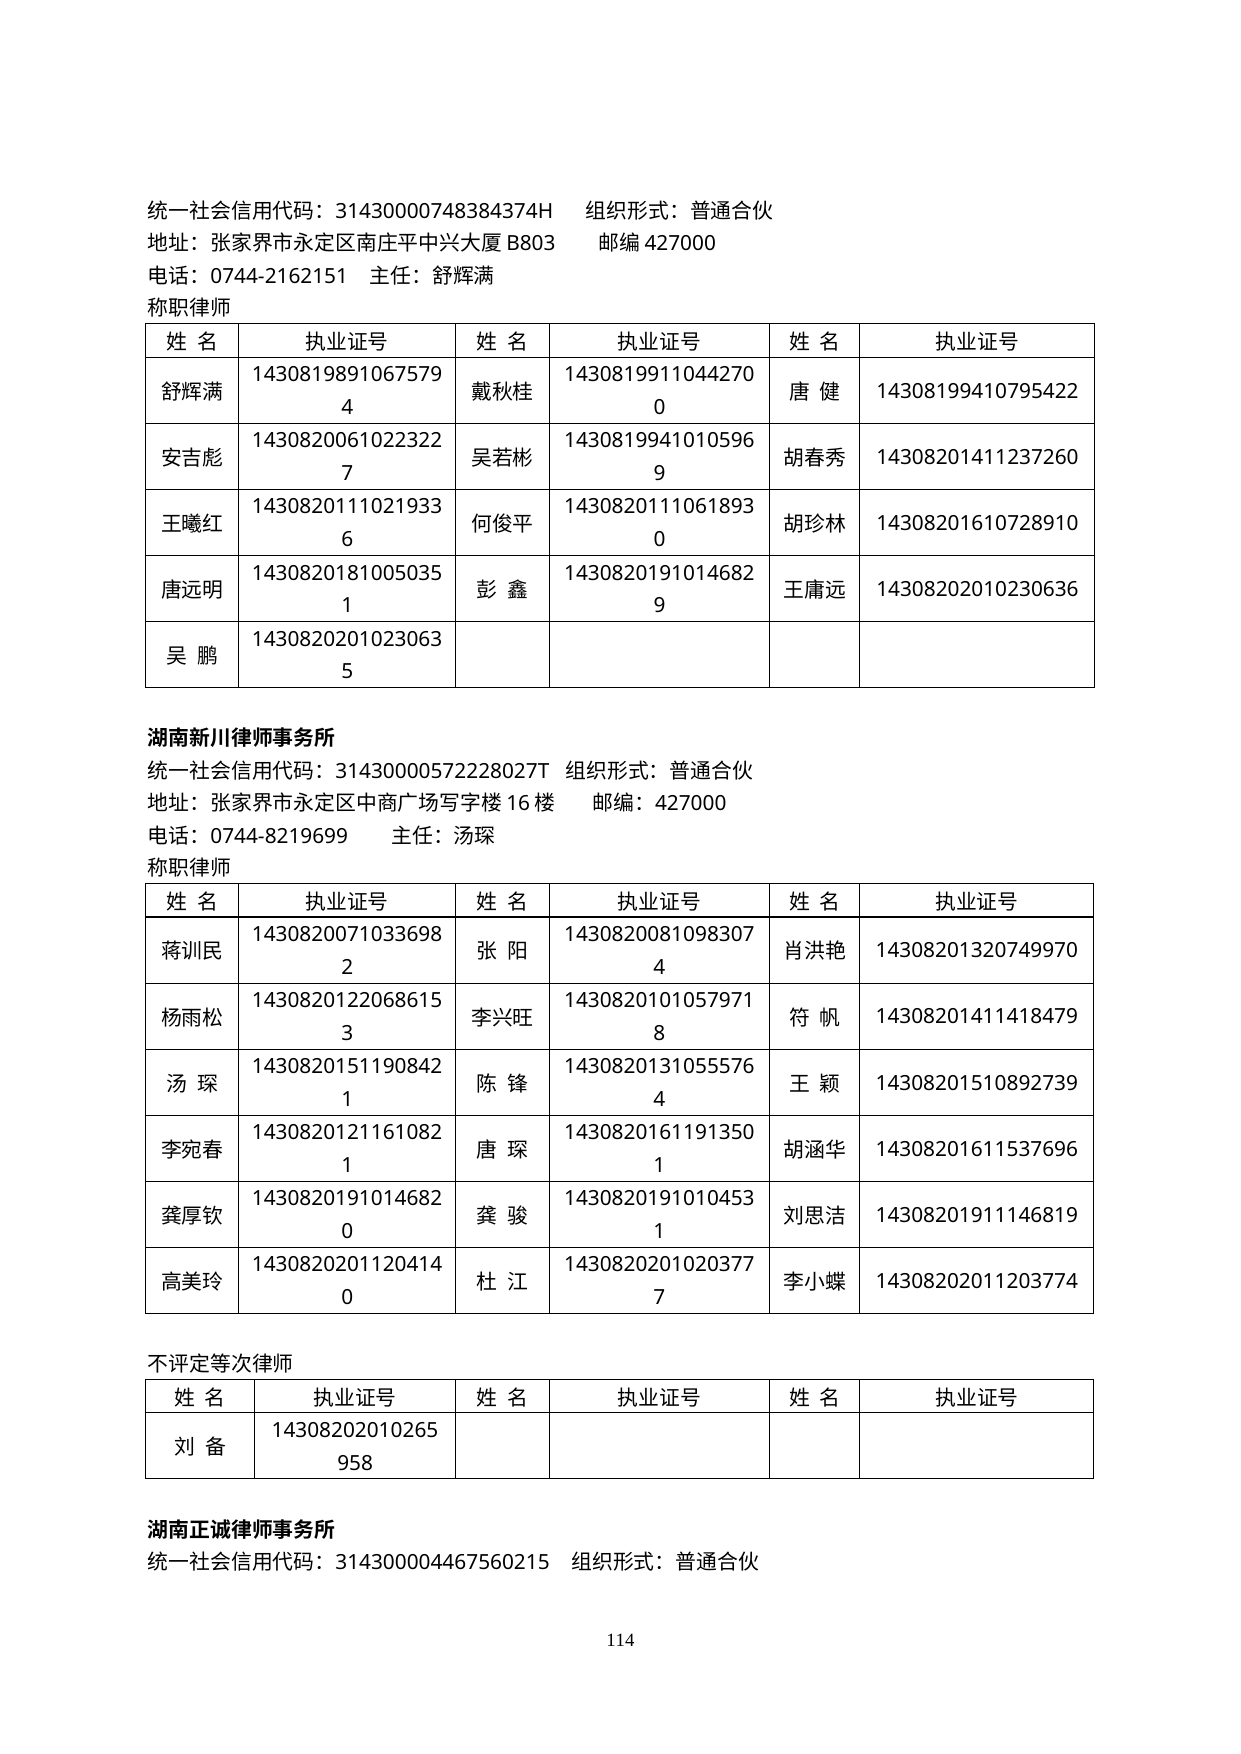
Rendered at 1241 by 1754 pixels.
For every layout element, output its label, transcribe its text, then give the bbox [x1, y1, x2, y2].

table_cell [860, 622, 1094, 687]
text 统一社会信用代码：31430000572228027T 组织形式：普通合伙 [148, 753, 1093, 785]
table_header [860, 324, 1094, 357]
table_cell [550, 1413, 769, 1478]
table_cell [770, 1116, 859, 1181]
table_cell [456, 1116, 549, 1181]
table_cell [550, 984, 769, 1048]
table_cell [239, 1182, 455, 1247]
text 湖南正诚律师事务所 [148, 1512, 1093, 1544]
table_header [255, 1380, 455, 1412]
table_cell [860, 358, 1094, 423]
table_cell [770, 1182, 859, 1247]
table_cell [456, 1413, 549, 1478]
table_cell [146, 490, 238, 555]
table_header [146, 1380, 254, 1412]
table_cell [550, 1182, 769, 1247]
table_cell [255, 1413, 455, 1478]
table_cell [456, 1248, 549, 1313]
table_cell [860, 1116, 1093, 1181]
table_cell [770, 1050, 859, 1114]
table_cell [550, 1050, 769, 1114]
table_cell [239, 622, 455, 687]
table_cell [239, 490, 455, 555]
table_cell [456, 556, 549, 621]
text 电话：0744-8219699 主任：汤琛 [148, 818, 1093, 850]
text 湖南新川律师事务所 [148, 720, 1093, 753]
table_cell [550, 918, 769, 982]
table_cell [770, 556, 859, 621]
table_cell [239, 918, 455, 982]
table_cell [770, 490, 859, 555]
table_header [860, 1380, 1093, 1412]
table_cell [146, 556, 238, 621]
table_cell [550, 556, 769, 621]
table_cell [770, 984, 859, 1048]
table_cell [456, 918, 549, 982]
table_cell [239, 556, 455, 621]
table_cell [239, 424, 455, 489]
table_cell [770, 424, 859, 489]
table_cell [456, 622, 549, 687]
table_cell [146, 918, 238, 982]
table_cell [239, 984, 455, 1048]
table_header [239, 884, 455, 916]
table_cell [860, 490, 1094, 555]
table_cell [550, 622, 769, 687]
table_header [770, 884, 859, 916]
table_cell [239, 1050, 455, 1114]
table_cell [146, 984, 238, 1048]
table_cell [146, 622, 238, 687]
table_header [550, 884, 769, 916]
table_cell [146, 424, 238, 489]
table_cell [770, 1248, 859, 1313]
text 称职律师 [148, 850, 1093, 883]
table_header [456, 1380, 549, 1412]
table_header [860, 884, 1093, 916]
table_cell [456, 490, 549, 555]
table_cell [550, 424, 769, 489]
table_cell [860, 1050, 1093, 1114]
text 不评定等次律师 [148, 1346, 1093, 1379]
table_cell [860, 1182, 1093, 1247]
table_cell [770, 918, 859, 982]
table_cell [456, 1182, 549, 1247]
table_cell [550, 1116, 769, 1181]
text 电话：0744-2162151 主任：舒辉满 [148, 258, 1093, 291]
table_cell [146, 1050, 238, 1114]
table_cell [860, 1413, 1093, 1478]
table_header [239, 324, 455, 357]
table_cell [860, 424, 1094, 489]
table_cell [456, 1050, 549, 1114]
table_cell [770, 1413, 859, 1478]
text 称职律师 [148, 291, 1093, 323]
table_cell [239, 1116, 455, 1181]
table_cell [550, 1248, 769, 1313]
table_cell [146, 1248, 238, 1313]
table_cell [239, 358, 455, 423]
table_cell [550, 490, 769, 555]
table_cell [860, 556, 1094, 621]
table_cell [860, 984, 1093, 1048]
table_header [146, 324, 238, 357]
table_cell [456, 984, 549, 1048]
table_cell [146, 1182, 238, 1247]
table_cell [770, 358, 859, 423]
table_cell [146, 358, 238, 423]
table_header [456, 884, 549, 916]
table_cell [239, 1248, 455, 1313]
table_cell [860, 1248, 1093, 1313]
text 地址：张家界市永定区南庄平中兴大厦B803 邮编427000 [148, 226, 1093, 258]
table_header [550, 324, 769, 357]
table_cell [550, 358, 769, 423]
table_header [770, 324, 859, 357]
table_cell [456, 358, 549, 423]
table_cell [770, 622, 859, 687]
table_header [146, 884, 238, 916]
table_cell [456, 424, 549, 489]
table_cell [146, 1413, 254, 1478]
text 地址：张家界市永定区中商广场写字楼16楼 邮编：427000 [148, 785, 1093, 818]
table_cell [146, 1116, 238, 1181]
text 统一社会信用代码：314300004467560215 组织形式：普通合伙 [148, 1544, 1093, 1577]
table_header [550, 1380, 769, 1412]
text 统一社会信用代码：31430000748384374H 组织形式：普通合伙 [148, 193, 1093, 226]
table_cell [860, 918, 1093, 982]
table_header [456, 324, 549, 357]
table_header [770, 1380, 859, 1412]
